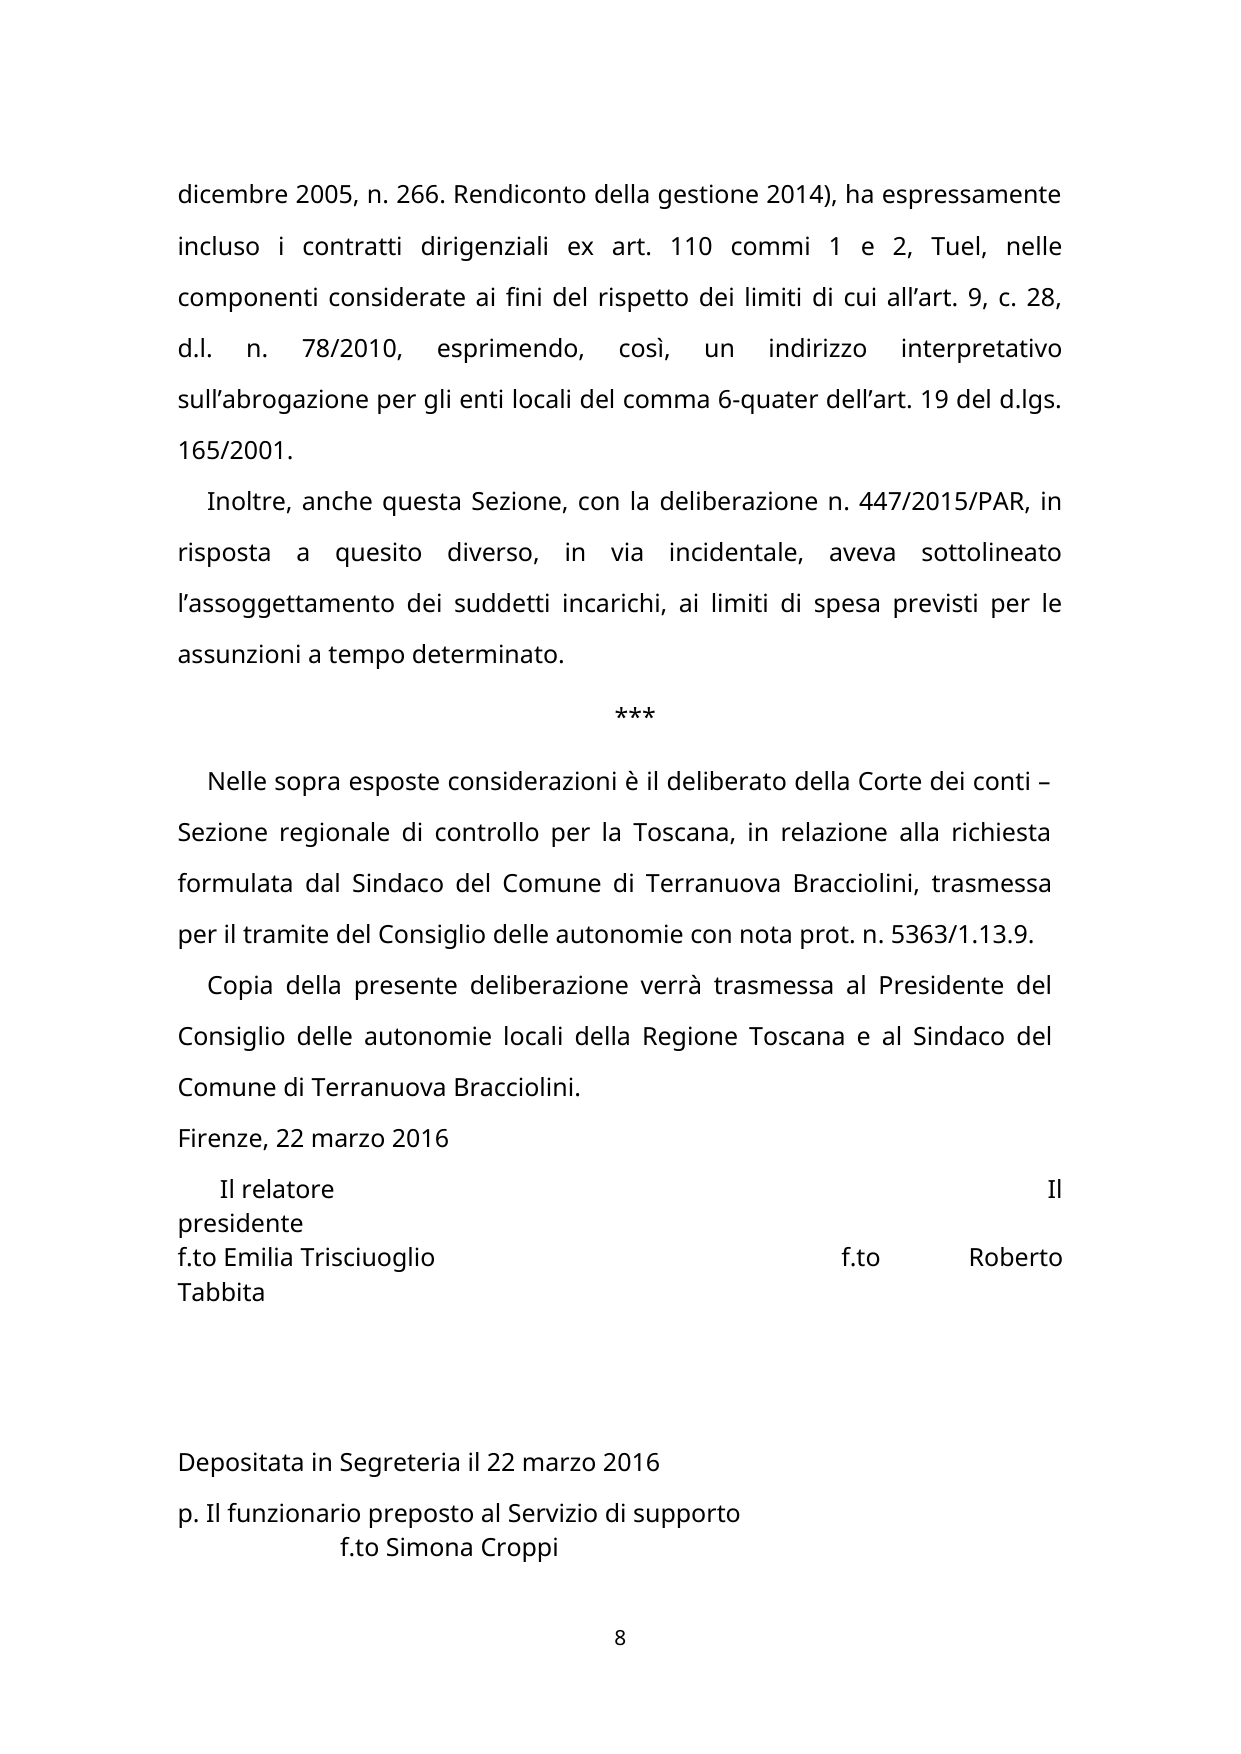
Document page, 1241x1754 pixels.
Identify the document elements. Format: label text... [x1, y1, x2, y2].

text *** [177, 700, 1063, 734]
text f.to Emilia Trisciuoglio f.to Roberto Tabbita [177, 1240, 1063, 1308]
text Nelle sopra esposte considerazioni è il deliberato della Corte dei conti – Sezione regionale di controllo per la Toscana, in relazione alla richiesta formulata dal Sindaco del Comune di Terranuova Bracciolini, trasmessa per il tramite del Consiglio delle autonomie con nota prot. n. 5363/1.13.9. [177, 764, 1053, 951]
text Depositata in Segreteria il 22 marzo 2016 [177, 1444, 1063, 1478]
text Inoltre, anche questa Sezione, con la deliberazione n. 447/2015/PAR, in risposta a quesito diverso, in via incidentale, aveva sottolineato l’assoggettamento dei suddetti incarichi, ai limiti di spesa previsti per le assunzioni a tempo determinato. [177, 483, 1063, 671]
text p. Il funzionario preposto al Servizio di supporto [177, 1496, 1063, 1529]
text Il relatore Il presidente [177, 1172, 1063, 1240]
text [177, 177, 1063, 466]
text Firenze, 22 marzo 2016 [177, 1121, 1053, 1155]
text f.to Simona Croppi [340, 1529, 1063, 1564]
text Copia della presente deliberazione verrà trasmessa al Presidente del Consiglio delle autonomie locali della Regione Toscana e al Sindaco del Comune di Terranuova Bracciolini. [177, 968, 1053, 1104]
